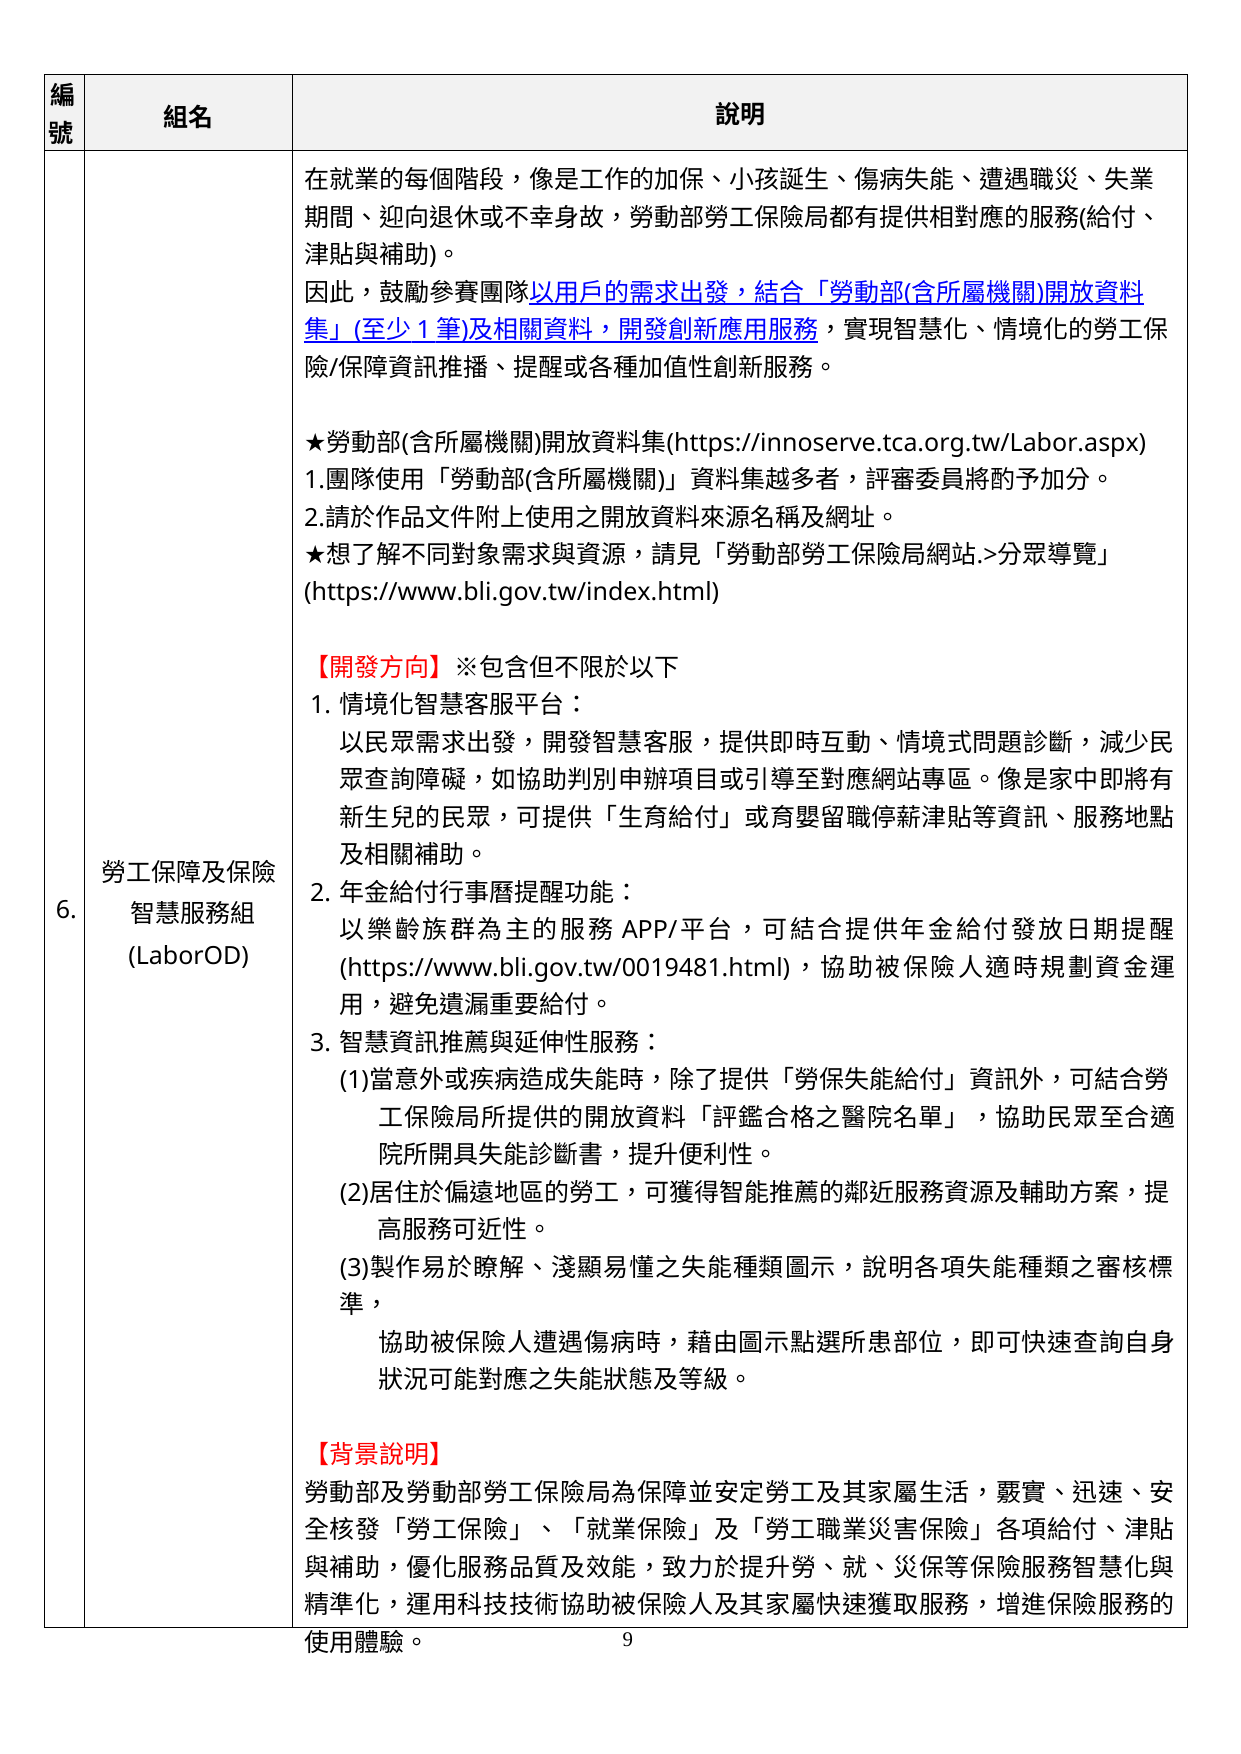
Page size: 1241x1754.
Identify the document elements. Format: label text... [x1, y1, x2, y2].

table_cell [45, 151, 84, 1627]
table_header 說明 [293, 75, 1187, 150]
table_header 編號 [45, 75, 84, 150]
table_cell 勞工保障及保險智慧服務組 (LaborOD) [85, 151, 292, 1627]
table_cell 在就業的每個階段，像是工作的加保、小孩誕生、傷病失能、遭遇職災、失業期間、迎向退休或不幸身故，勞動部勞工保險局都有提供相對應的服務(給付、津貼與補助)。 因此，鼓勵參賽團隊以用戶的需求出發，結合「勞動部(含所屬機關)開放資料集」(至少1筆)及相關資料，開發創新應用服務，實現智慧化、情境化的勞工保險/保障資訊推播、提醒或各種加值性創新服務。 ★勞動部(含所屬機關)開放資料集(https://innoserve.tca.org.tw/Labor.aspx) 1.團隊使用「勞動部(含所屬機關)」資料集越多者，評審委員將酌予加分。 2.請於作品文件附上使用之開放資料來源名稱及網址。 ★想了解不同對象需求與資源，請見「勞動部勞工保險局網站.>分眾導覽」 (https://www.bli.gov.tw/index.html) 【開發方向】※包含但不限於以下 情境化智慧客服平台： 以民眾需求出發，開發智慧客服，提供即時互動、情境式問題診斷，減少民眾查詢障礙，如協助判別申辦項目或引導至對應網站專區。像是家中即將有新生兒的民眾，可提供「生育給付」或育嬰留職停薪津貼等資訊、服務地點及相關補助。 年金給付行事曆提醒功能： 以樂齡族群為主的服務APP/平台，可結合提供年金給付發放日期提醒(https://www.bli.gov.tw/0019481.html)，協助被保險人適時規劃資金運用，避免遺漏重要給付。 智慧資訊推薦與延伸性服務： (1)當意外或疾病造成失能時，除了提供「勞保失能給付」資訊外，可結合勞 工保險局所提供的開放資料「評鑑合格之醫院名單」，協助民眾至合適院所開具失能診斷書，提升便利性。 (2)居住於偏遠地區的勞工，可獲得智能推薦的鄰近服務資源及輔助方案，提 高服務可近性。 (3)製作易於瞭解、淺顯易懂之失能種類圖示，說明各項失能種類之審核標準， 協助被保險人遭遇傷病時，藉由圖示點選所患部位，即可快速查詢自身狀況可能對應之失能狀態及等級。 【背景說明】 勞動部及勞動部勞工保險局為保障並安定勞工及其家屬生活，覈實、迅速、安全核發「勞工保險」、「就業保險」及「勞工職業災害保險」各項給付、津貼與補助，優化服務品質及效能，致力於提升勞、就、災保等保險服務智慧化與精準化，運用科技技術協助被保險人及其家屬快速獲取服務，增進保險服務的使用體驗。 [293, 151, 1187, 1627]
table_header 組名 [85, 75, 292, 150]
